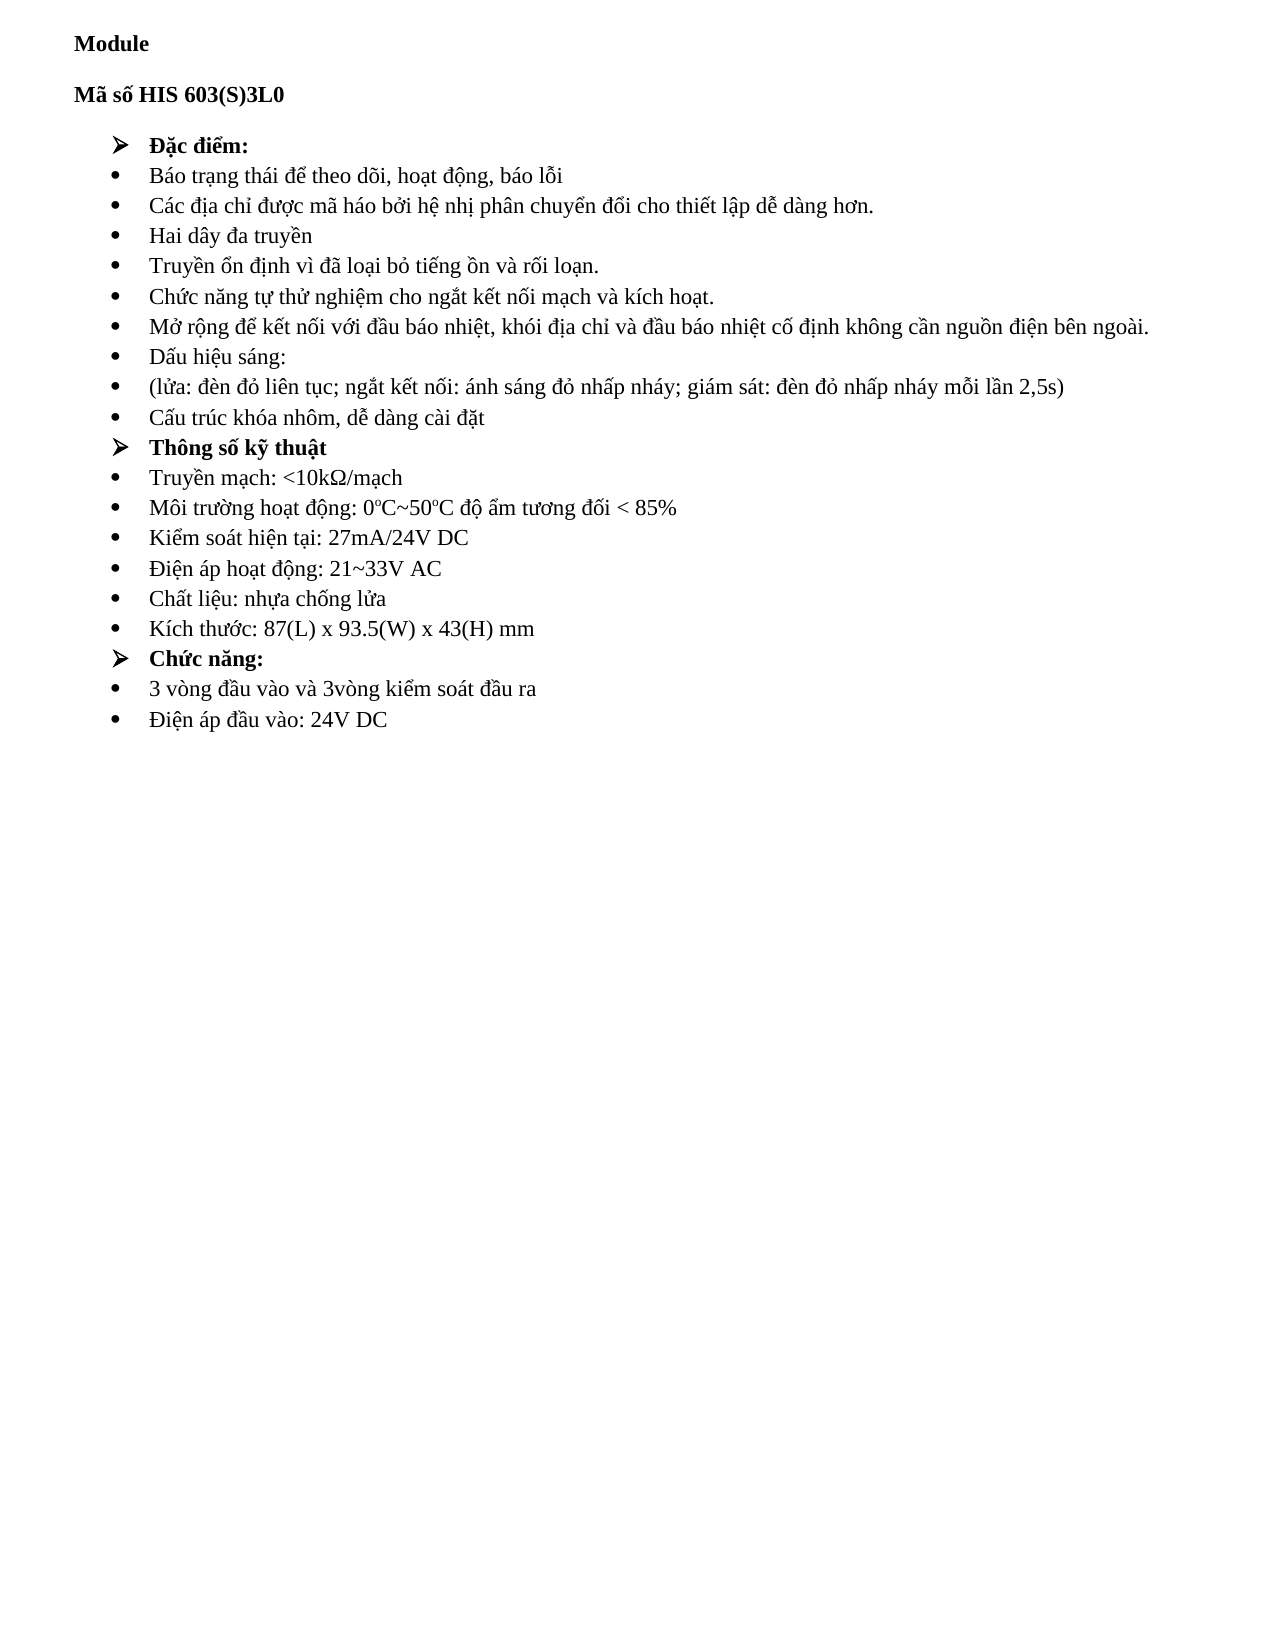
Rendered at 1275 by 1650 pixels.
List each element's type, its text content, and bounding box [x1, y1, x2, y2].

list Chức năng: [111, 645, 1211, 672]
list (lửa: đèn đỏ liên tục; ngắt kết nối: ánh sáng đỏ nhấp nháy; giám sát: đèn đỏ nhấp nháy mỗi lần 2,5s) [111, 373, 1211, 400]
list Hai dây đa truyền [111, 222, 1211, 249]
text Mã số HIS 603(S)3L0 [74, 81, 1211, 107]
list Truyền ổn định vì đã loại bỏ tiếng ồn và rối loạn. [111, 252, 1211, 279]
list Chất liệu: nhựa chống lửa [111, 585, 1211, 611]
list Mở rộng để kết nối với đầu báo nhiệt, khói địa chỉ và đầu báo nhiệt cố định không cần nguồn điện bên ngoài. [111, 313, 1211, 339]
list Báo trạng thái để theo dõi, hoạt động, báo lỗi [111, 162, 1211, 188]
list Môi trường hoạt động: 0oC~50oC độ ẩm tương đối < 85% [111, 494, 1211, 521]
list Điện áp đầu vào: 24V DC [111, 706, 1211, 732]
list 3 vòng đầu vào và 3vòng kiểm soát đầu ra [111, 675, 1211, 702]
list Kích thước: 87(L) x 93.5(W) x 43(H) mm [111, 615, 1211, 641]
list Các địa chỉ được mã háo bởi hệ nhị phân chuyển đổi cho thiết lập dễ dàng hơn. [111, 192, 1211, 218]
list Thông số kỹ thuật [111, 434, 1211, 460]
list Điện áp hoạt động: 21~33V AC [111, 554, 1211, 581]
list Dấu hiệu sáng: [111, 343, 1211, 369]
list Kiểm soát hiện tại: 27mA/24V DC [111, 524, 1211, 551]
list Đặc điểm: [111, 132, 1211, 158]
list Chức năng tự thử nghiệm cho ngắt kết nối mạch và kích hoạt. [111, 283, 1211, 309]
list Cấu trúc khóa nhôm, dễ dàng cài đặt [111, 403, 1211, 430]
text Module [74, 29, 1211, 56]
list Truyền mạch: <10kΩ/mạch [111, 464, 1211, 490]
